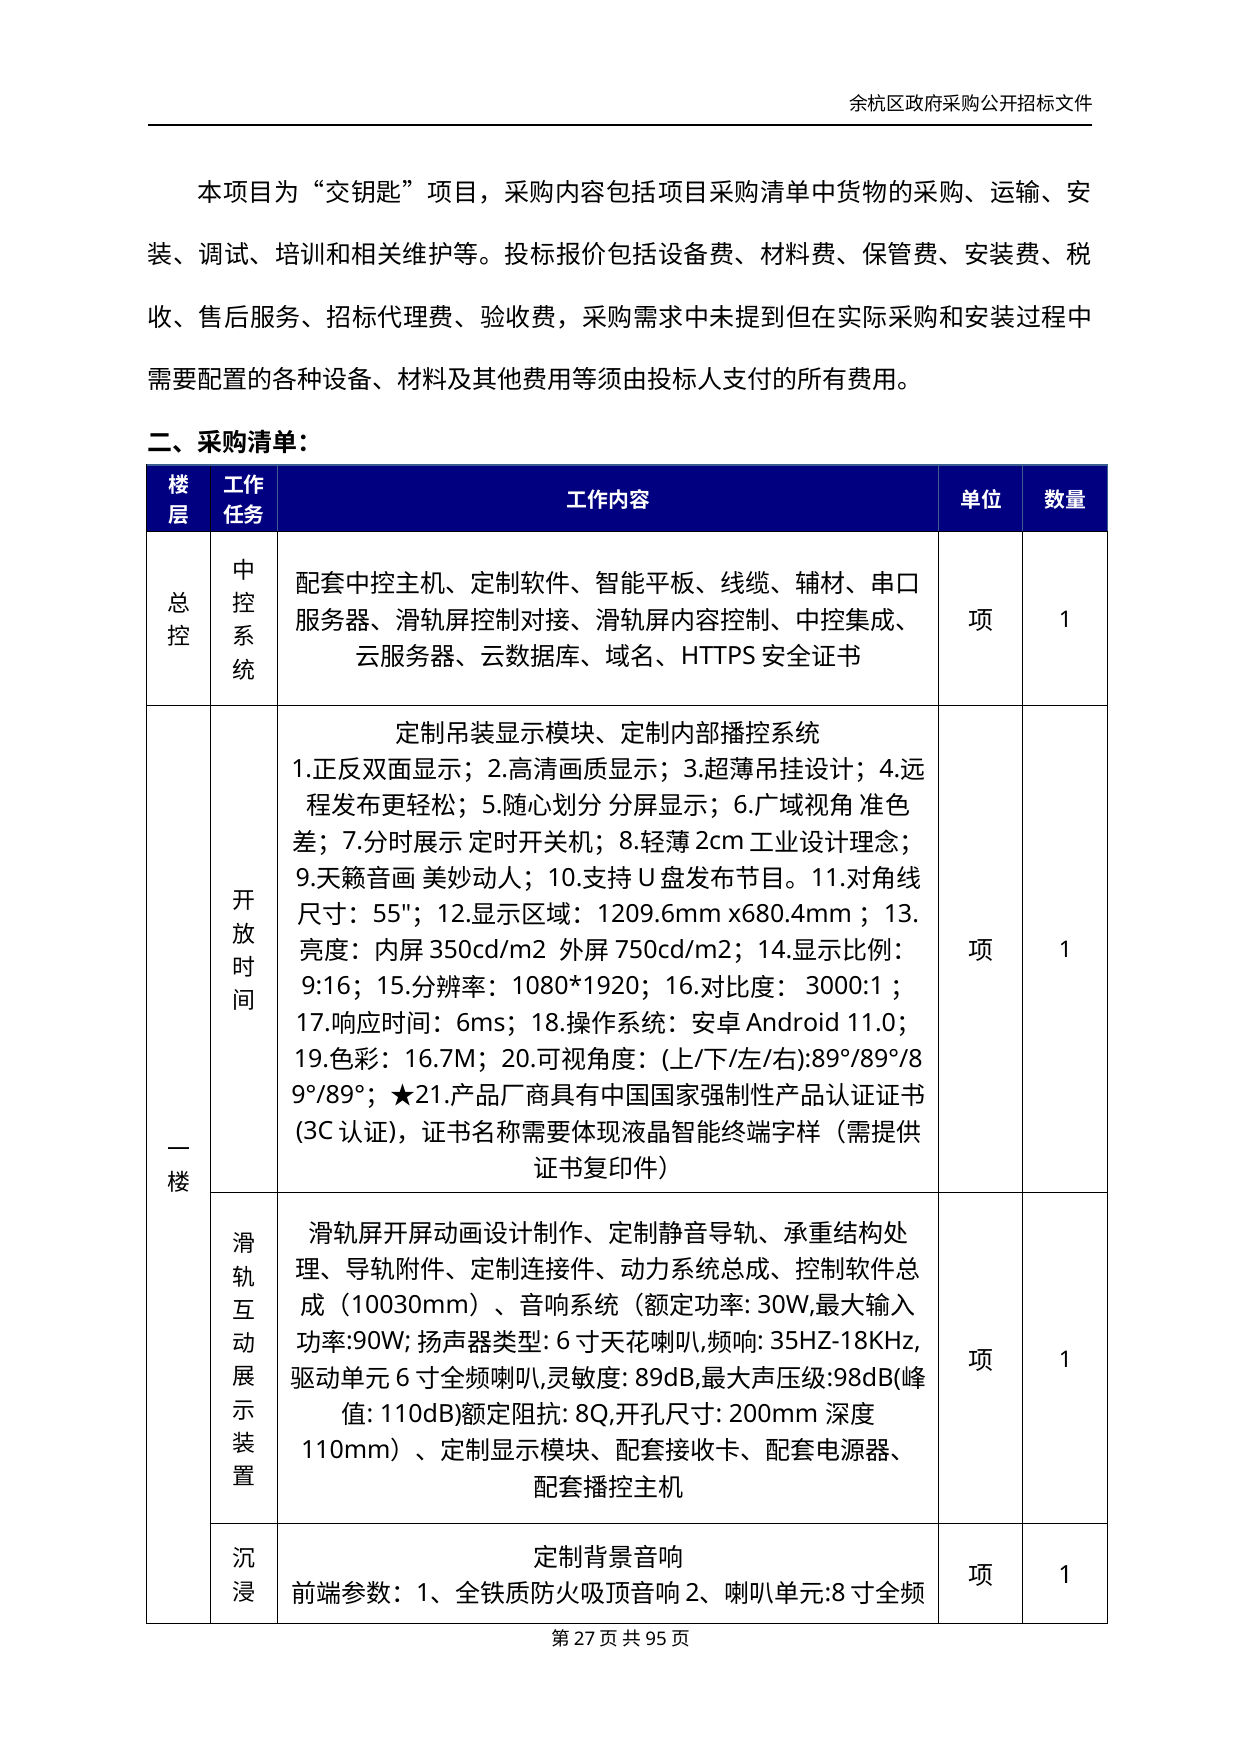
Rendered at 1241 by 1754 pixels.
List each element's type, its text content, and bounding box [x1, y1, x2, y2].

table_cell 1 [1023, 1524, 1107, 1622]
table_cell 沉浸式展厅 [211, 1524, 277, 1622]
table_cell 1 [1023, 532, 1107, 704]
table_cell 中控系统 [211, 532, 277, 704]
table_cell 定制吊装显示模块、定制内部播控系统 1.正反双面显示；2.高清画质显示；3.超薄吊挂设计；4.远程发布更轻松；5.随心划分 分屏显示；6.广域视角 准色差；7.分时展示 定时开关机；8.轻薄2cm工业设计理念；9.天籁音画 美妙动人；10.支持U盘发布节目。11.对角线尺寸：55"；12.显示区域：1209.6mm x680.4mm ；13.亮度：内屏350cd/m2 外屏750cd/m2；14.显示比例：9:16；15.分辨率：1080*1920；16.对比度： 3000:1 ；17.响应时间：6ms；18.操作系统：安卓Android 11.0；19.色彩：16.7M；20.可视角度：(上/下/左/右):89°/89°/89°/89°；★21.产品厂商具有中国国家强制性产品认证证书(3C认证)，证书名称需要体现液晶智能终端字样（需提供证书复印件） [278, 706, 938, 1192]
table_header 工作内容 [278, 466, 938, 531]
table_cell 项 [939, 706, 1022, 1192]
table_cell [278, 1524, 938, 1622]
table_cell 项 [939, 532, 1022, 704]
table_cell 1 [1023, 1193, 1107, 1523]
table_cell 一楼 [147, 706, 210, 1622]
table_cell 1 [1023, 706, 1107, 1192]
table_header 楼层 [147, 466, 210, 531]
list 采购清单： [148, 401, 1092, 464]
table_cell 滑轨互动展示装置 [211, 1193, 277, 1523]
table_cell 总控 [147, 532, 210, 704]
table_header 单位 [939, 466, 1022, 531]
table_header 工作任务 [211, 466, 277, 531]
table_cell 开放时间 [211, 706, 277, 1192]
table_cell 滑轨屏开屏动画设计制作、定制静音导轨、承重结构处理、导轨附件、定制连接件、动力系统总成、控制软件总成（10030mm）、音响系统（额定功率: 30W,最大输入功率:90W; 扬声器类型: 6寸天花喇叭,频响: 35HZ-18KHz,驱动单元6寸全频喇叭,灵敏度: 89dB,最大声压级:98dB(峰值: 110dB)额定阻抗: 8Q,开孔尺寸: 200mm 深度110mm）、定制显示模块、配套接收卡、配套电源器、配套播控主机 [278, 1193, 938, 1523]
table_header 数量 [1023, 466, 1107, 531]
table_cell 项 [939, 1193, 1022, 1523]
table_cell 配套中控主机、定制软件、智能平板、线缆、辅材、串口服务器、滑轨屏控制对接、滑轨屏内容控制、中控集成、云服务器、云数据库、域名、HTTPS安全证书 [278, 532, 938, 704]
text 本项目为“交钥匙”项目，采购内容包括项目采购清单中货物的采购、运输、安装、调试、培训和相关维护等。投标报价包括设备费、材料费、保管费、安装费、税收、售后服务、招标代理费、验收费，采购需求中未提到但在实际采购和安装过程中需要配置的各种设备、材料及其他费用等须由投标人支付的所有费用。 [148, 151, 1092, 401]
table_cell 项 [939, 1524, 1022, 1622]
